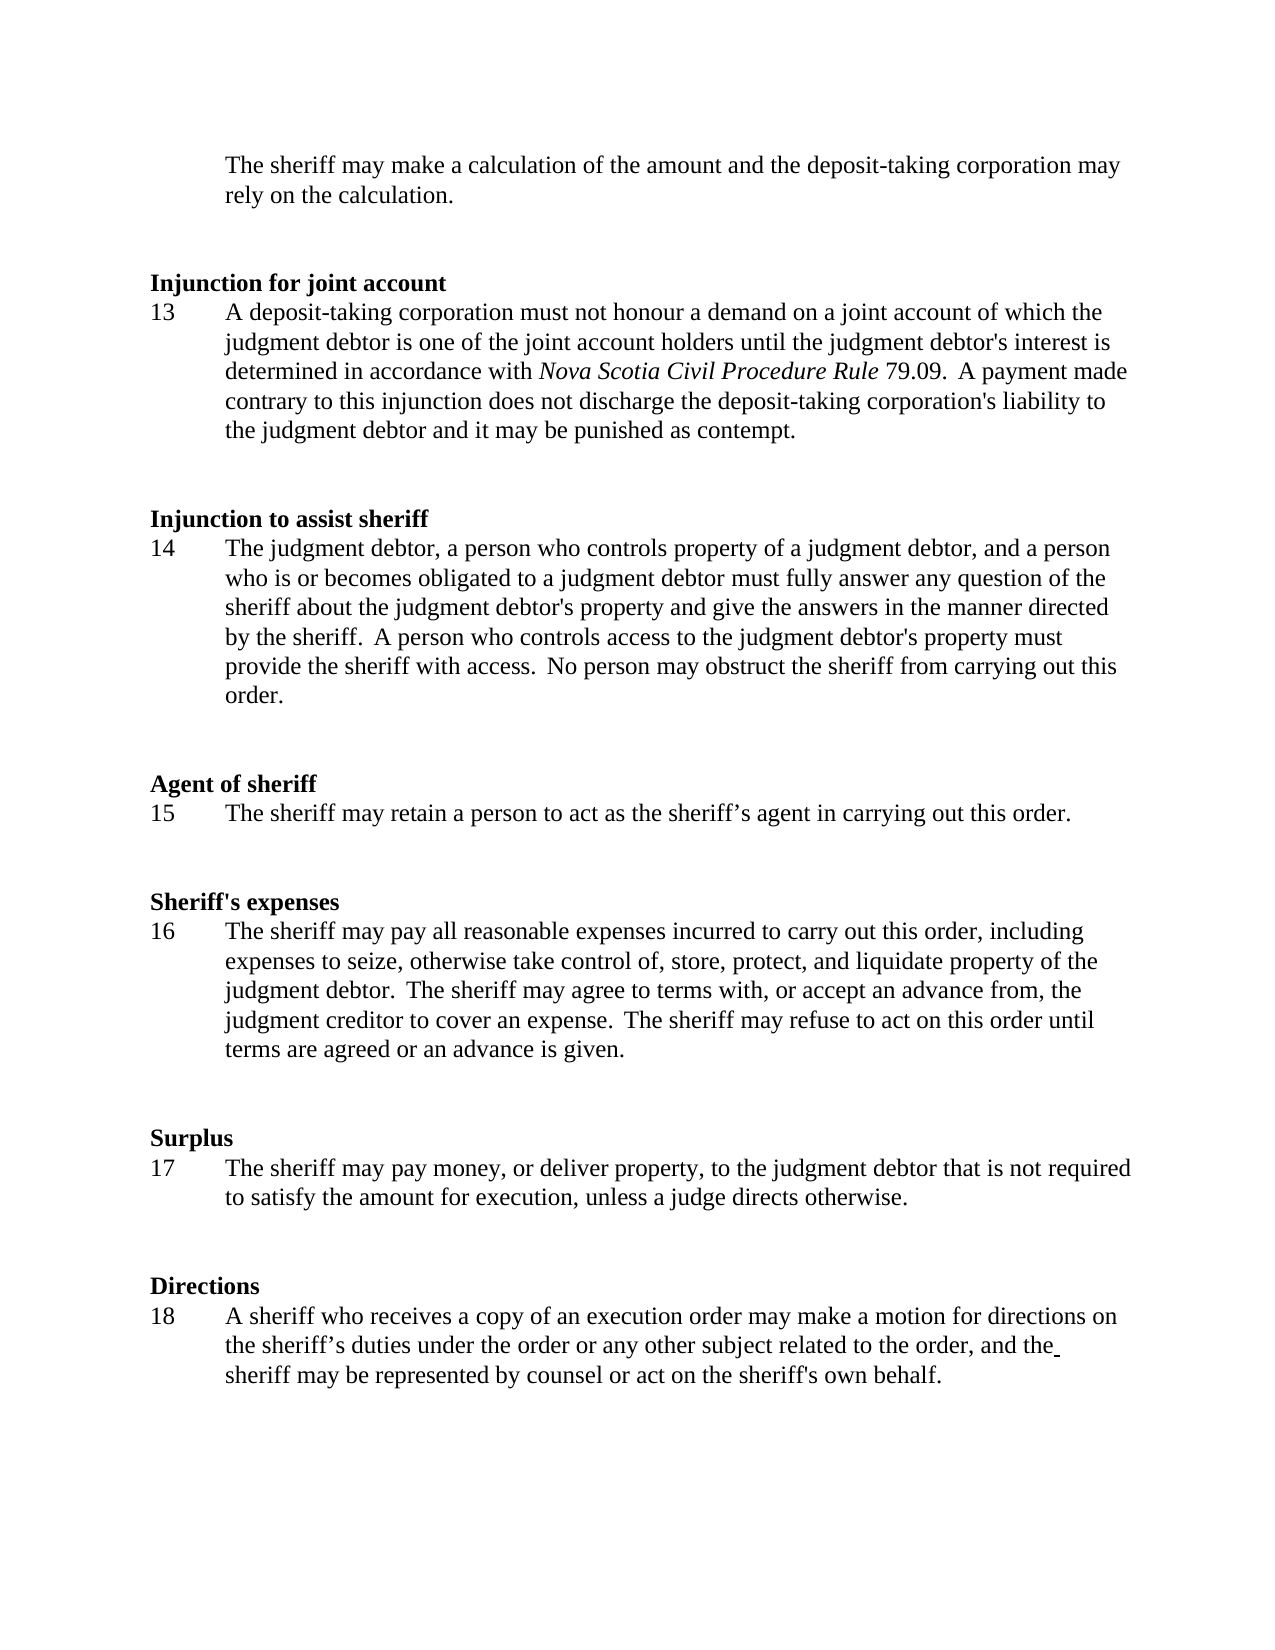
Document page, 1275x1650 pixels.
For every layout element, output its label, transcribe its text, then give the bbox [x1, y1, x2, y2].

list 18 A sheriff who receives a copy of an execution order may make a motion for directions on the sheriff’s duties under the order or any other subject related to the order, and the sheriff may be represented by counsel or act on the sheriff's own behalf. [150, 1301, 1125, 1389]
list Directions [150, 1271, 1125, 1301]
list 15 The sheriff may retain a person to act as the sheriff’s agent in carrying out this order. [150, 798, 1125, 828]
list Sheriff's expenses [150, 887, 1125, 916]
list 13 A deposit-taking corporation must not honour a demand on a joint account of which the judgment debtor is one of the joint account holders until the judgment debtor's interest is determined in accordance with Nova Scotia Civil Procedure Rule 79.09. A payment made contrary to this injunction does not discharge the deposit-taking corporation's liability to the judgment debtor and it may be punished as contempt. [150, 297, 1140, 444]
list Surplus [150, 1123, 1125, 1153]
list Injunction for joint account [150, 268, 1125, 297]
list 16 The sheriff may pay all reasonable expenses incurred to carry out this order, including expenses to seize, otherwise take control of, store, protect, and liquidate property of the judgment debtor. The sheriff may agree to terms with, or accept an advance from, the judgment creditor to cover an expense. The sheriff may refuse to act on this order until terms are agreed or an advance is given. [150, 916, 1125, 1063]
list Injunction to assist sheriff [150, 503, 1125, 533]
list Agent of sheriff [150, 769, 1125, 798]
list The sheriff may make a calculation of the amount and the deposit-taking corporation may rely on the calculation. [225, 150, 1125, 209]
list 14 The judgment debtor, a person who controls property of a judgment debtor, and a person who is or becomes obligated to a judgment debtor must fully answer any question of the sheriff about the judgment debtor's property and give the answers in the manner directed by the sheriff. A person who controls access to the judgment debtor's property must provide the sheriff with access. No person may obstruct the sheriff from carrying out this order. [150, 533, 1125, 710]
list 17 The sheriff may pay money, or deliver property, to the judgment debtor that is not required to satisfy the amount for execution, unless a judge directs otherwise. [150, 1153, 1140, 1212]
